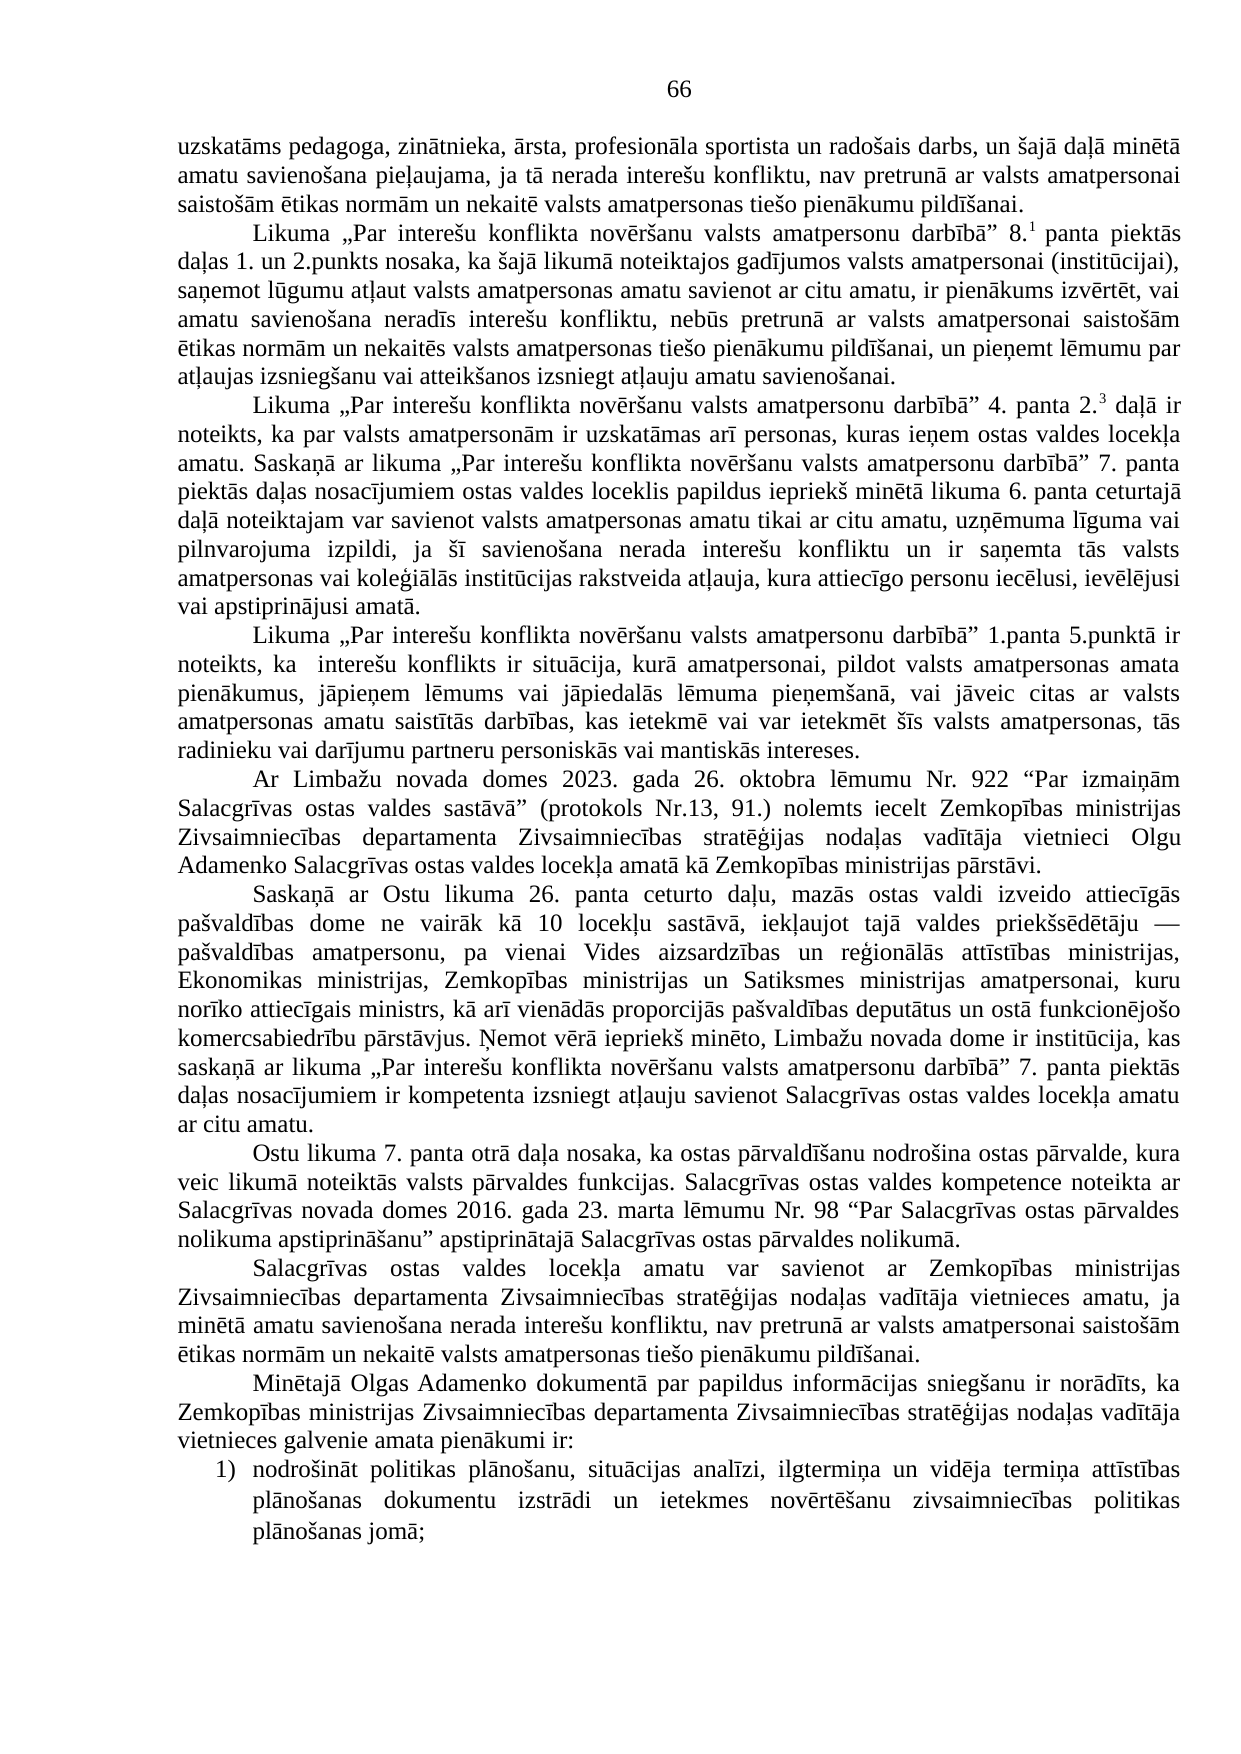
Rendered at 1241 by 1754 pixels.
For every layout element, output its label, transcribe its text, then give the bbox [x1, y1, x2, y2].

text Ar Limbažu novada domes 2023. gada 26. oktobra lēmumu Nr. 922 “Par izmaiņām Salacgrīvas ostas valdes sastāvā” (protokols Nr.13, 91.) nolemts iecelt Zemkopības ministrijas Zivsaimniecības departamenta Zivsaimniecības stratēģijas nodaļas vadītāja vietnieci Olgu Adamenko Salacgrīvas ostas valdes locekļa amatā kā Zemkopības ministrijas pārstāvi. [177, 764, 1181, 879]
list nodrošināt politikas plānošanu, situācijas analīzi, ilgtermiņa un vidēja termiņa attīstības plānošanas dokumentu izstrādi un ietekmes novērtēšanu zivsaimniecības politikas plānošanas jomā; [215, 1454, 1181, 1545]
text Likuma „Par interešu konflikta novēršanu valsts amatpersonu darbībā” 1.panta 5.punktā ir noteikts, ka interešu konflikts ir situācija, kurā amatpersonai, pildot valsts amatpersonas amata pienākumus, jāpieņem lēmums vai jāpiedalās lēmuma pieņemšanā, vai jāveic citas ar valsts amatpersonas amatu saistītās darbības, kas ietekmē vai var ietekmēt šīs valsts amatpersonas, tās radinieku vai darījumu partneru personiskās vai mantiskās intereses. [177, 620, 1181, 764]
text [177, 131, 1181, 218]
text Minētajā Olgas Adamenko dokumentā par papildus informācijas sniegšanu ir norādīts, ka Zemkopības ministrijas Zivsaimniecības departamenta Zivsaimniecības stratēģijas nodaļas vadītāja vietnieces galvenie amata pienākumi ir: [177, 1368, 1181, 1454]
text Salacgrīvas ostas valdes locekļa amatu var savienot ar Zemkopības ministrijas Zivsaimniecības departamenta Zivsaimniecības stratēģijas nodaļas vadītāja vietnieces amatu, ja minētā amatu savienošana nerada interešu konfliktu, nav pretrunā ar valsts amatpersonai saistošām ētikas normām un nekaitē valsts amatpersonas tiešo pienākumu pildīšanai. [177, 1253, 1181, 1368]
text Ostu likuma 7. panta otrā daļa nosaka, ka ostas pārvaldīšanu nodrošina ostas pārvalde, kura veic likumā noteiktās valsts pārvaldes funkcijas. Salacgrīvas ostas valdes kompetence noteikta ar Salacgrīvas novada domes 2016. gada 23. marta lēmumu Nr. 98 “Par Salacgrīvas ostas pārvaldes nolikuma apstiprināšanu” apstiprinātajā Salacgrīvas ostas pārvaldes nolikumā. [177, 1138, 1181, 1253]
text Likuma „Par interešu konflikta novēršanu valsts amatpersonu darbībā” 4. panta 2.3 daļā ir noteikts, ka par valsts amatpersonām ir uzskatāmas arī personas, kuras ieņem ostas valdes locekļa amatu. Saskaņā ar likuma „Par interešu konflikta novēršanu valsts amatpersonu darbībā” 7. panta piektās daļas nosacījumiem ostas valdes loceklis papildus iepriekš minētā likuma 6. panta ceturtajā daļā noteiktajam var savienot valsts amatpersonas amatu tikai ar citu amatu, uzņēmuma līguma vai pilnvarojuma izpildi, ja šī savienošana nerada interešu konfliktu un ir saņemta tās valsts amatpersonas vai koleģiālās institūcijas rakstveida atļauja, kura attiecīgo personu iecēlusi, ievēlējusi vai apstiprinājusi amatā. [177, 390, 1181, 620]
text Saskaņā ar Ostu likuma 26. panta ceturto daļu, mazās ostas valdi izveido attiecīgās pašvaldības dome ne vairāk kā 10 locekļu sastāvā, iekļaujot tajā valdes priekšsēdētāju — pašvaldības amatpersonu, pa vienai Vides aizsardzības un reģionālās attīstības ministrijas, Ekonomikas ministrijas, Zemkopības ministrijas un Satiksmes ministrijas amatpersonai, kuru norīko attiecīgais ministrs, kā arī vienādās proporcijās pašvaldības deputātus un ostā funkcionējošo komercsabiedrību pārstāvjus. Ņemot vērā iepriekš minēto, Limbažu novada dome ir institūcija, kas saskaņā ar likuma „Par interešu konflikta novēršanu valsts amatpersonu darbībā” 7. panta piektās daļas nosacījumiem ir kompetenta izsniegt atļauju savienot Salacgrīvas ostas valdes locekļa amatu ar citu amatu. [177, 879, 1181, 1138]
text Likuma „Par interešu konflikta novēršanu valsts amatpersonu darbībā” 8.1 panta piektās daļas 1. un 2.punkts nosaka, ka šajā likumā noteiktajos gadījumos valsts amatpersonai (institūcijai), saņemot lūgumu atļaut valsts amatpersonas amatu savienot ar citu amatu, ir pienākums izvērtēt, vai amatu savienošana neradīs interešu konfliktu, nebūs pretrunā ar valsts amatpersonai saistošām ētikas normām un nekaitēs valsts amatpersonas tiešo pienākumu pildīšanai, un pieņemt lēmumu par atļaujas izsniegšanu vai atteikšanos izsniegt atļauju amatu savienošanai. [177, 218, 1181, 390]
